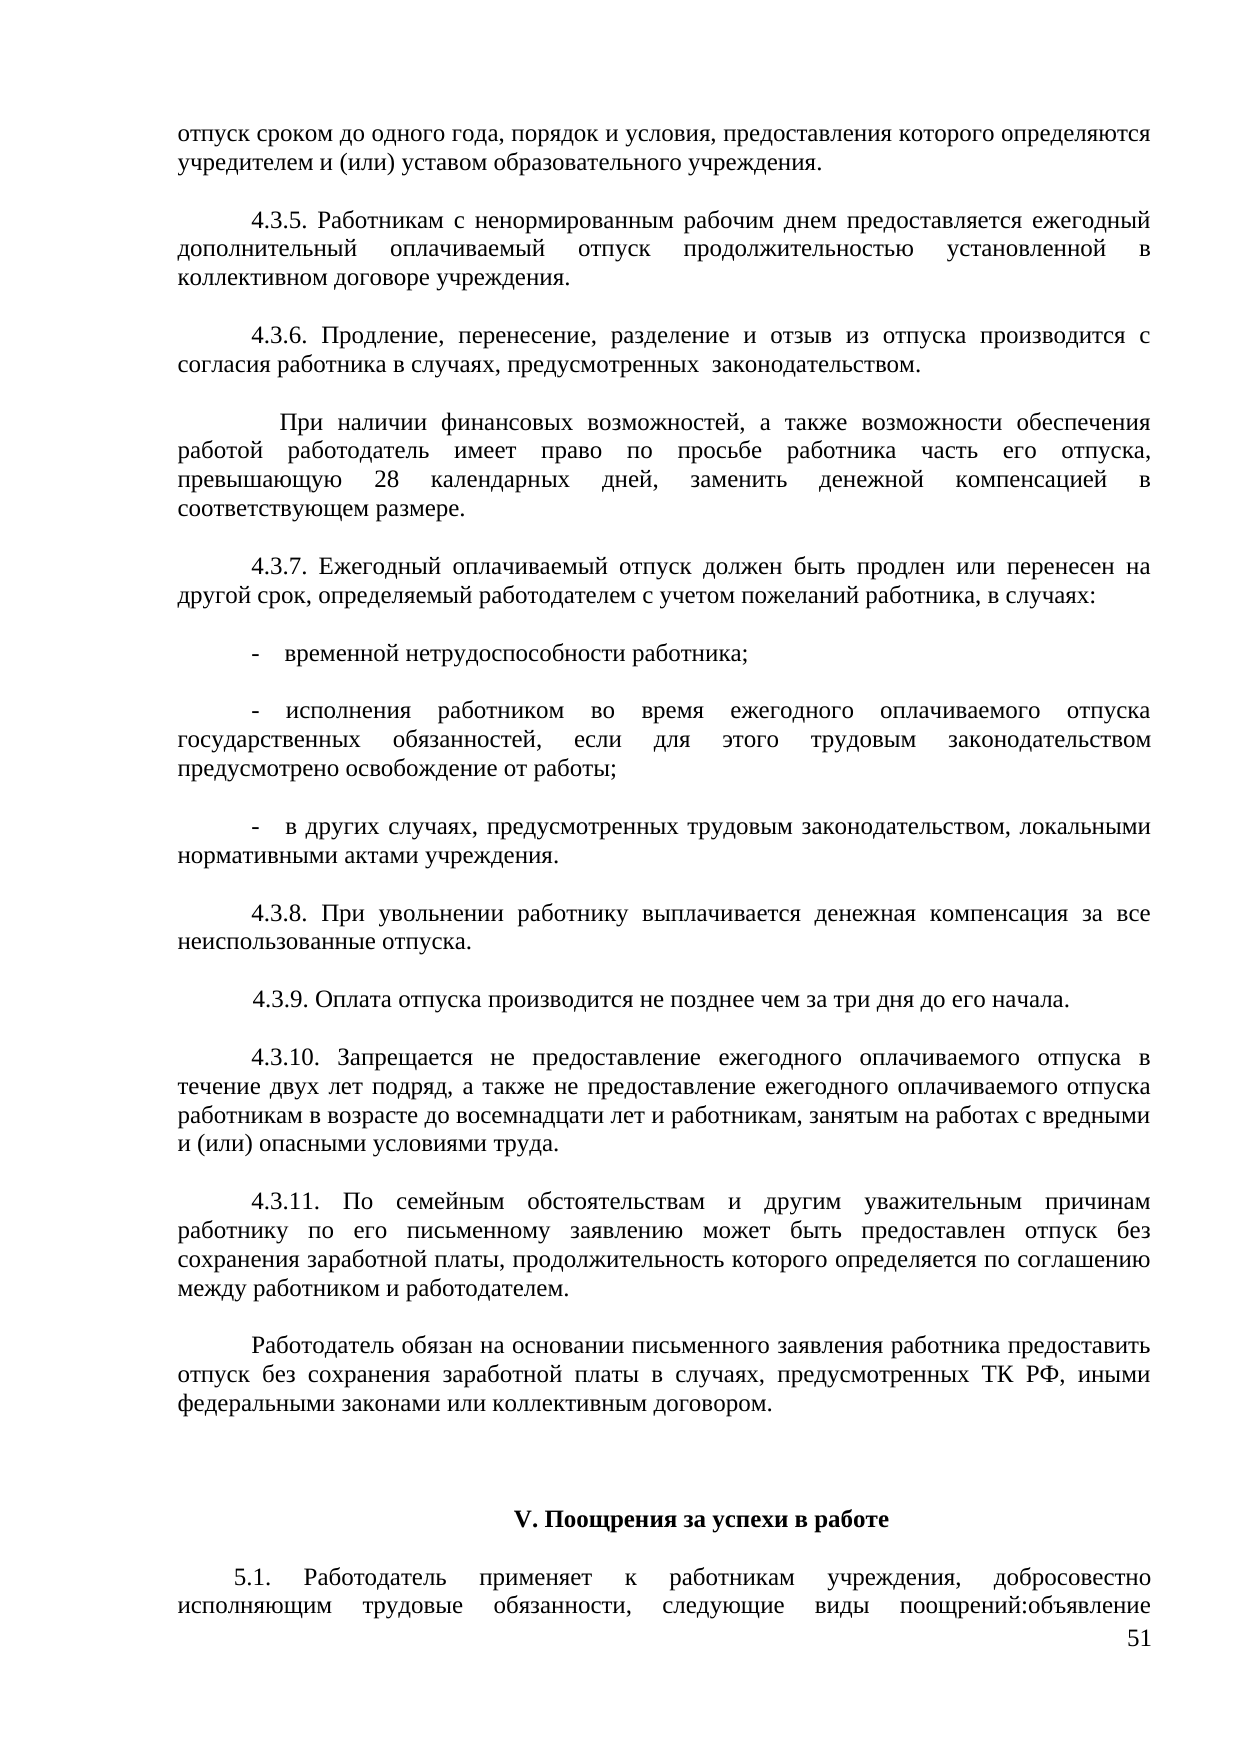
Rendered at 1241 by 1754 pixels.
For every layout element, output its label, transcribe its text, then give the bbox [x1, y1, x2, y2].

text 4.3.10. Запрещается не предоставление ежегодного оплачиваемого отпуска в течение двух лет подряд, а также не предоставление ежегодного оплачиваемого отпуска работникам в возрасте до восемнадцати лет и работникам, занятым на работах с вредными и (или) опасными условиями труда. [177, 1042, 1152, 1157]
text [177, 1562, 1152, 1619]
text 4.3.7. Ежегодный оплачиваемый отпуск должен быть продлен или перенесен на другой срок, определяемый работодателем с учетом пожеланий работника, в случаях: [177, 551, 1152, 608]
text 4.3.8. При увольнении работнику выплачивается денежная компенсация за все неиспользованные отпуска. [177, 898, 1152, 955]
text 4.3.11. По семейным обстоятельствам и другим уважительным причинам работнику по его письменному заявлению может быть предоставлен отпуск без сохранения заработной платы, продолжительность которого определяется по соглашению между работником и работодателем. [177, 1186, 1152, 1301]
text 4.3.5. Работникам с ненормированным рабочим днем предоставляется ежегодный дополнительный оплачиваемый отпуск продолжительностью установленной в коллективном договоре учреждения. [177, 205, 1152, 291]
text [177, 118, 1152, 176]
text - временной нетрудоспособности работника; [177, 638, 1152, 666]
text Работодатель обязан на основании письменного заявления работника предоставить отпуск без сохранения заработной платы в случаях, предусмотренных ТК РФ, иными федеральными законами или коллективным договором. [177, 1331, 1152, 1417]
text 4.3.6. Продление, перенесение, разделение и отзыв из отпуска производится с согласия работника в случаях, предусмотренных законодательством. [177, 320, 1152, 378]
text При наличии финансовых возможностей, а также возможности обеспечения работой работодатель имеет право по просьбе работника часть его отпуска, превышающую 28 календарных дней, заменить денежной компенсацией в соответствующем размере. [177, 407, 1152, 522]
text 4.3.9. Оплата отпуска производится не позднее чем за три дня до его начала. [177, 984, 1152, 1013]
text V. Поощрения за успехи в работе [177, 1504, 1152, 1533]
text - исполнения работником во время ежегодного оплачиваемого отпуска государственных обязанностей, если для этого трудовым законодательством предусмотрено освобождение от работы; [177, 696, 1152, 782]
text - в других случаях, предусмотренных трудовым законодательством, локальными нормативными актами учреждения. [177, 811, 1152, 868]
